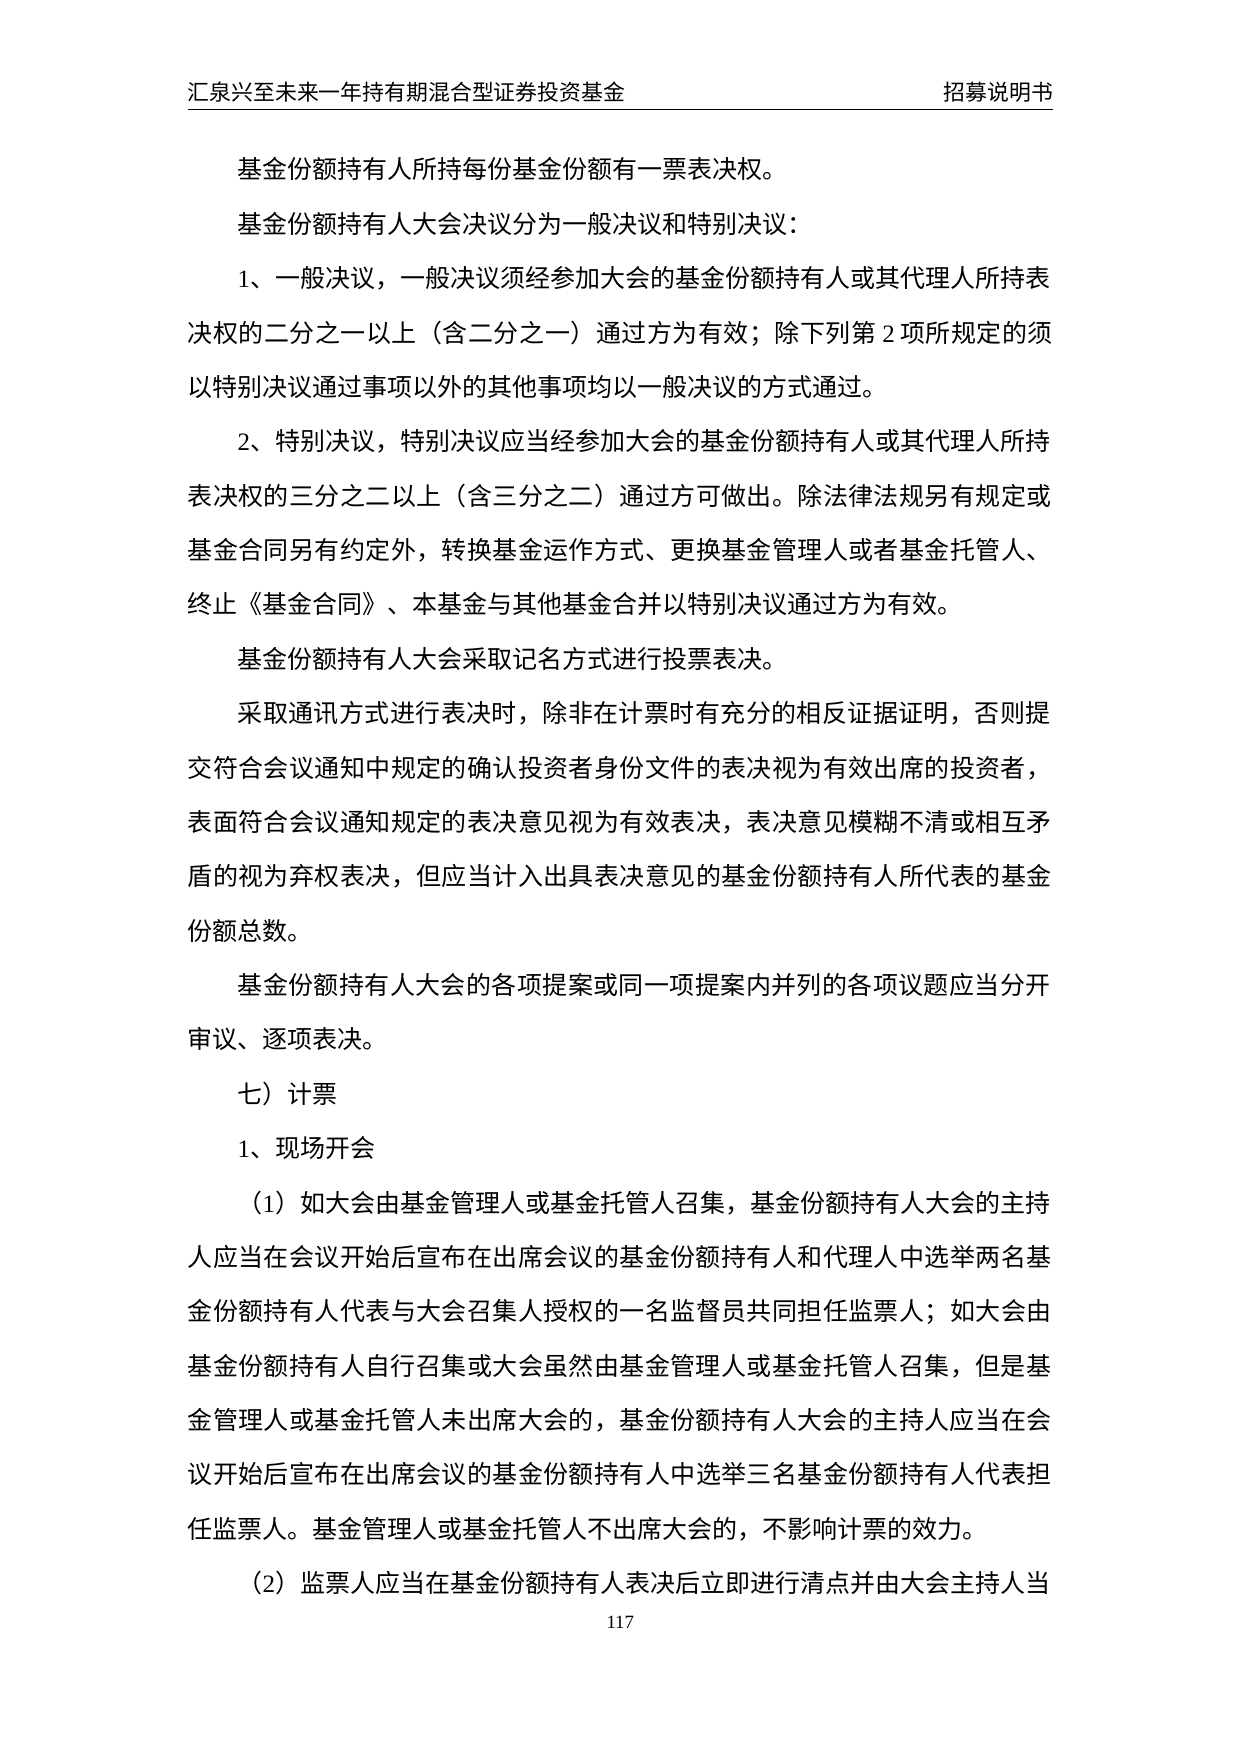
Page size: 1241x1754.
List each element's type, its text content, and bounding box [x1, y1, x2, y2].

text 基金份额持有人大会采取记名方式进行投票表决。 [187, 639, 1053, 676]
text 1、一般决议，一般决议须经参加大会的基金份额持有人或其代理人所持表决权的二分之一以上（含二分之一）通过方为有效；除下列第2项所规定的须以特别决议通过事项以外的其他事项均以一般决议的方式通过。 [187, 259, 1053, 404]
text 七）计票 [187, 1074, 1053, 1111]
text 1、现场开会 [187, 1129, 1053, 1165]
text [187, 1564, 1053, 1600]
text 2、特别决议，特别决议应当经参加大会的基金份额持有人或其代理人所持表决权的三分之二以上（含三分之二）通过方可做出。除法律法规另有规定或基金合同另有约定外，转换基金运作方式、更换基金管理人或者基金托管人、终止《基金合同》、本基金与其他基金合并以特别决议通过方为有效。 [187, 422, 1053, 621]
text 基金份额持有人大会决议分为一般决议和特别决议： [187, 204, 1053, 241]
text 基金份额持有人所持每份基金份额有一票表决权。 [187, 150, 1053, 186]
text （1）如大会由基金管理人或基金托管人召集，基金份额持有人大会的主持人应当在会议开始后宣布在出席会议的基金份额持有人和代理人中选举两名基金份额持有人代表与大会召集人授权的一名监督员共同担任监票人；如大会由基金份额持有人自行召集或大会虽然由基金管理人或基金托管人召集，但是基金管理人或基金托管人未出席大会的，基金份额持有人大会的主持人应当在会议开始后宣布在出席会议的基金份额持有人中选举三名基金份额持有人代表担任监票人。基金管理人或基金托管人不出席大会的，不影响计票的效力。 [187, 1183, 1053, 1546]
text 基金份额持有人大会的各项提案或同一项提案内并列的各项议题应当分开审议、逐项表决。 [187, 966, 1053, 1056]
text 采取通讯方式进行表决时，除非在计票时有充分的相反证据证明，否则提交符合会议通知中规定的确认投资者身份文件的表决视为有效出席的投资者，表面符合会议通知规定的表决意见视为有效表决，表决意见模糊不清或相互矛盾的视为弃权表决，但应当计入出具表决意见的基金份额持有人所代表的基金份额总数。 [187, 694, 1053, 947]
